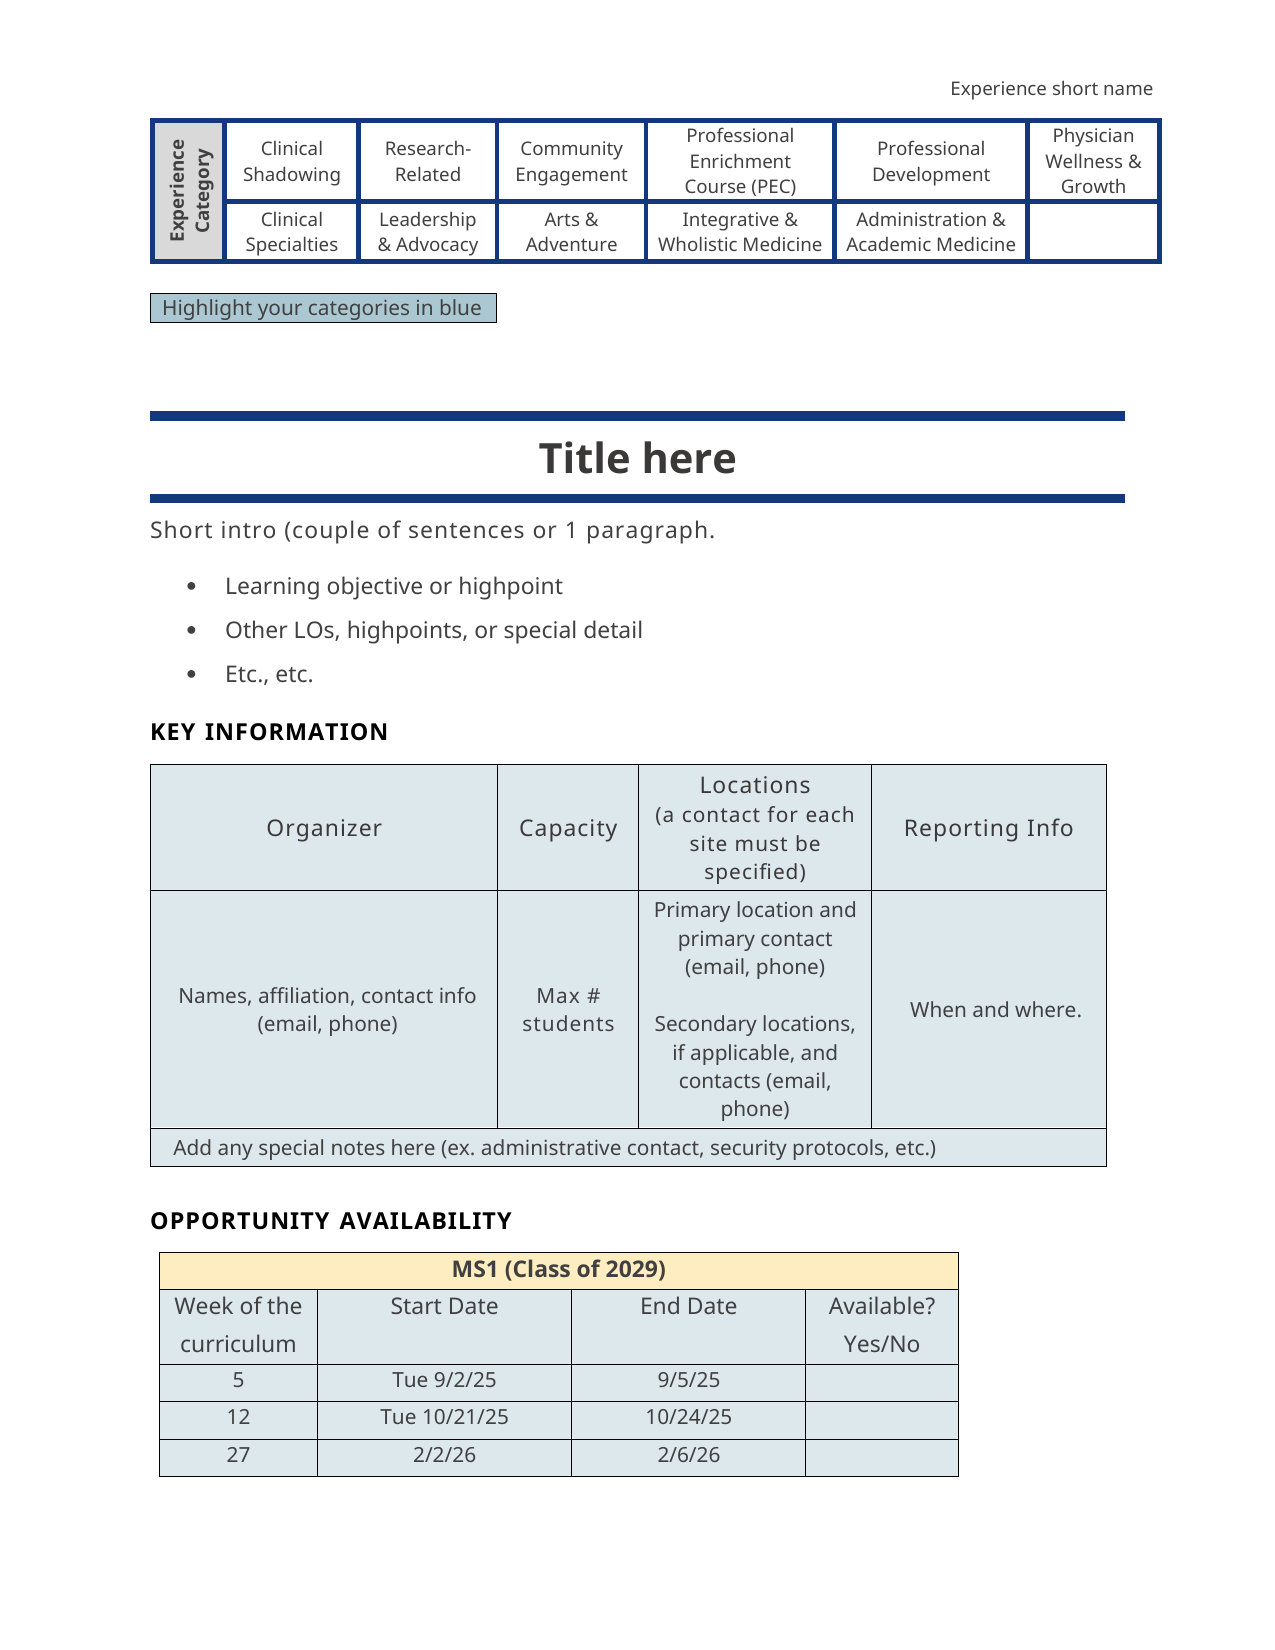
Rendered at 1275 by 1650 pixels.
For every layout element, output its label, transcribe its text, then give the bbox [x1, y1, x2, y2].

table_cell End Date [572, 1290, 805, 1364]
table_cell [806, 1402, 958, 1439]
table_cell 5 [160, 1365, 317, 1401]
table_cell 9/5/25 [572, 1365, 805, 1401]
table_cell [806, 1440, 958, 1476]
table_header Locations (a contact for each site must be specified) [639, 765, 871, 890]
table_cell Tue 9/2/25 [318, 1365, 571, 1401]
table_cell When and where. [872, 891, 1106, 1127]
table_cell Primary location and primary contact (email, phone) Secondary locations, if applicable, and contacts (email, phone) [639, 891, 871, 1127]
subtitle Short intro (couple of sentences or 1 paragraph. [150, 514, 1125, 545]
list Other LOs, highpoints, or special detail [187, 614, 1134, 645]
table_cell Start Date [318, 1290, 571, 1364]
table_header MS1 (Class of 2029) [160, 1253, 958, 1289]
table_header Reporting Info [872, 765, 1106, 890]
table_header Title here [150, 421, 1125, 494]
table_cell [806, 1365, 958, 1401]
subtitle key information [150, 709, 1125, 749]
table_cell Add any special notes here (ex. administrative contact, security protocols, etc.) [151, 1129, 1106, 1166]
table_cell Max # students [498, 891, 638, 1127]
table_cell 2/6/26 [572, 1440, 805, 1476]
table_cell Tue 10/21/25 [318, 1402, 571, 1439]
table_header Organizer [151, 765, 497, 890]
table_cell Names, affiliation, contact info (email, phone) [151, 891, 497, 1127]
table_cell 2/2/26 [318, 1440, 571, 1476]
table_cell Week of the curriculum [160, 1290, 317, 1364]
table_cell 12 [160, 1402, 317, 1439]
table_cell Available? Yes/No [806, 1290, 958, 1364]
list Learning objective or highpoint [187, 570, 1134, 601]
table_cell 27 [160, 1440, 317, 1476]
subtitle opportunity availability [150, 1198, 1125, 1238]
table_cell 10/24/25 [572, 1402, 805, 1439]
list Etc., etc. [187, 657, 1134, 689]
table_header Capacity [498, 765, 638, 890]
